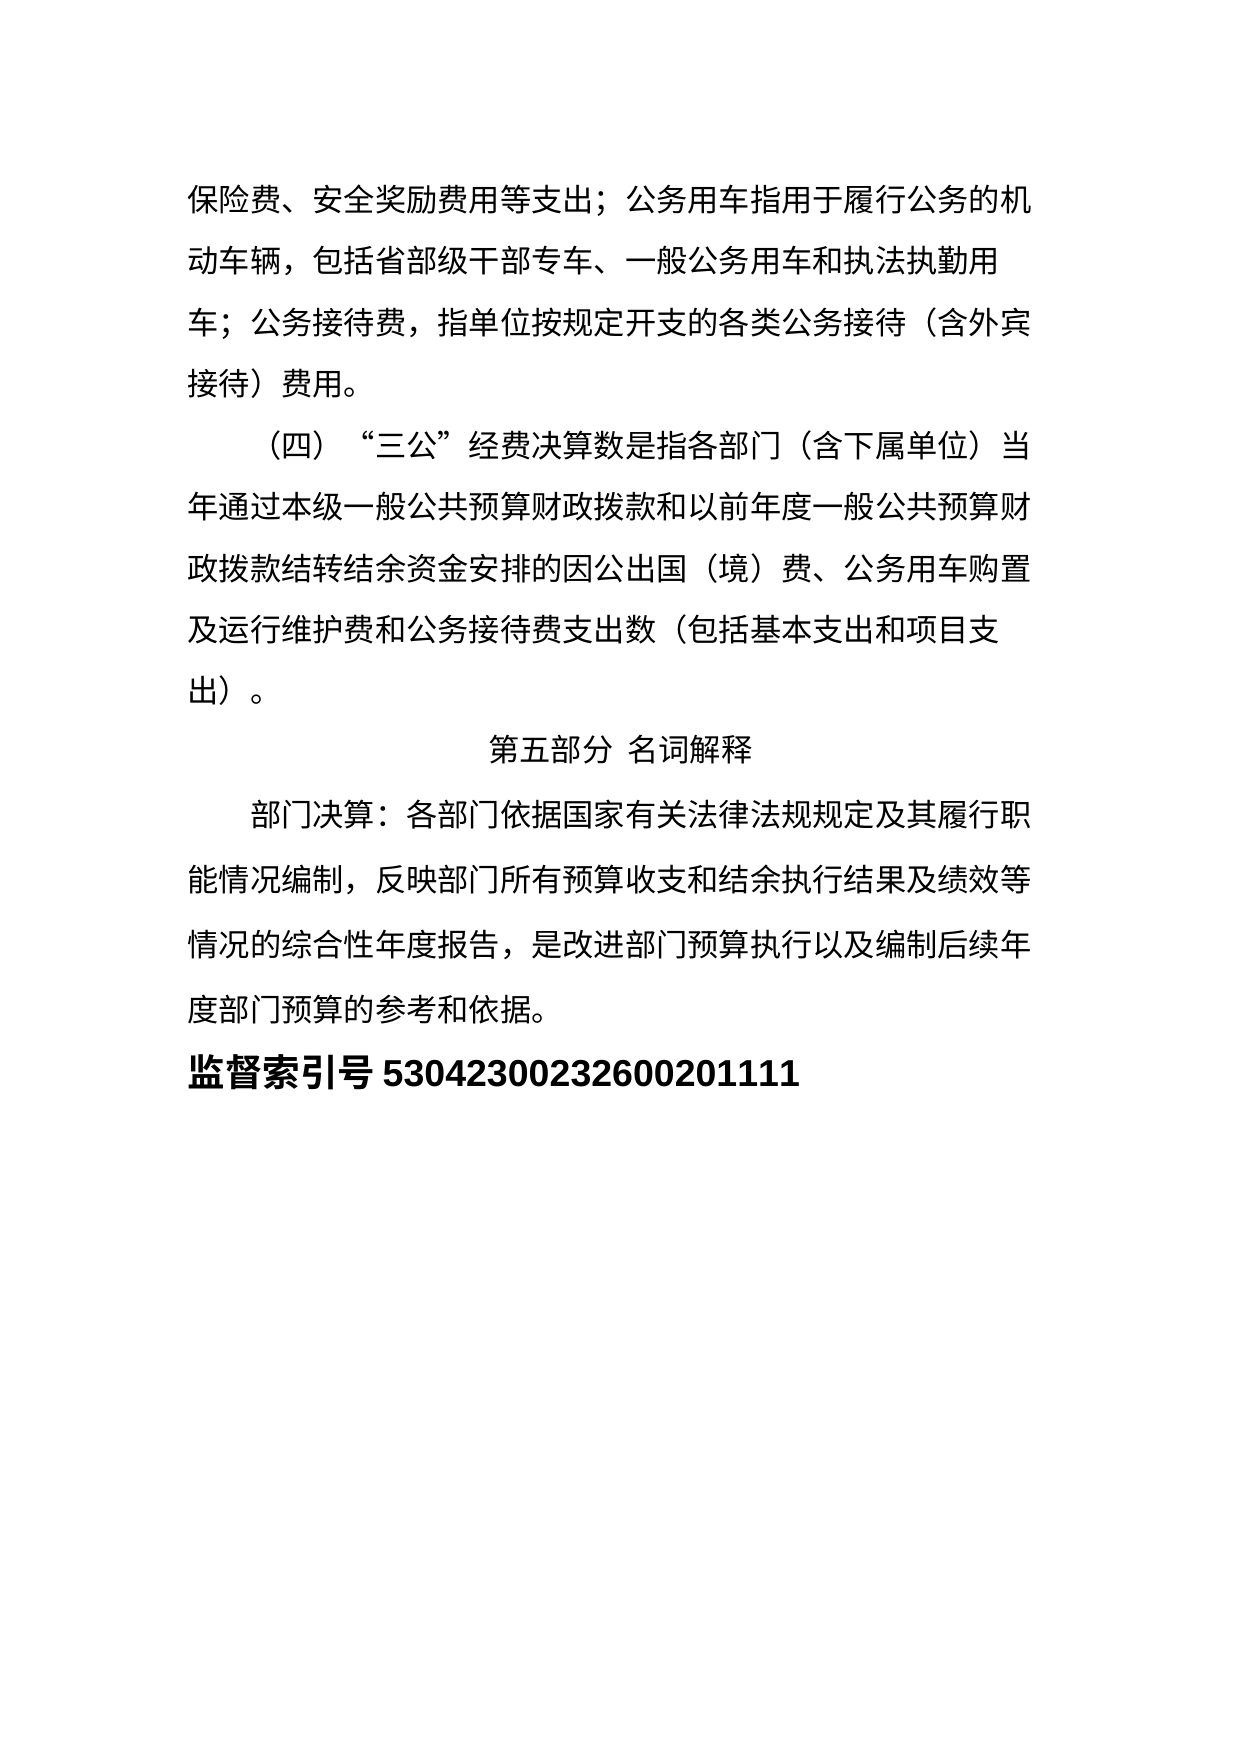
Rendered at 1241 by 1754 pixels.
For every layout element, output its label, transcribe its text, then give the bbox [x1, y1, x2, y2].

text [187, 162, 1053, 408]
text 监督索引号53042300232600201111 [187, 1040, 1053, 1105]
text 第五部分 名词解释 [187, 715, 1053, 780]
text 部门决算：各部门依据国家有关法律法规规定及其履行职能情况编制，反映部门所有预算收支和结余执行结果及绩效等情况的综合性年度报告，是改进部门预算执行以及编制后续年度部门预算的参考和依据。 [187, 780, 1053, 1040]
text （四）“三公”经费决算数是指各部门（含下属单位）当年通过本级一般公共预算财政拨款和以前年度一般公共预算财政拨款结转结余资金安排的因公出国（境）费、公务用车购置及运行维护费和公务接待费支出数（包括基本支出和项目支出）。 [187, 408, 1053, 715]
